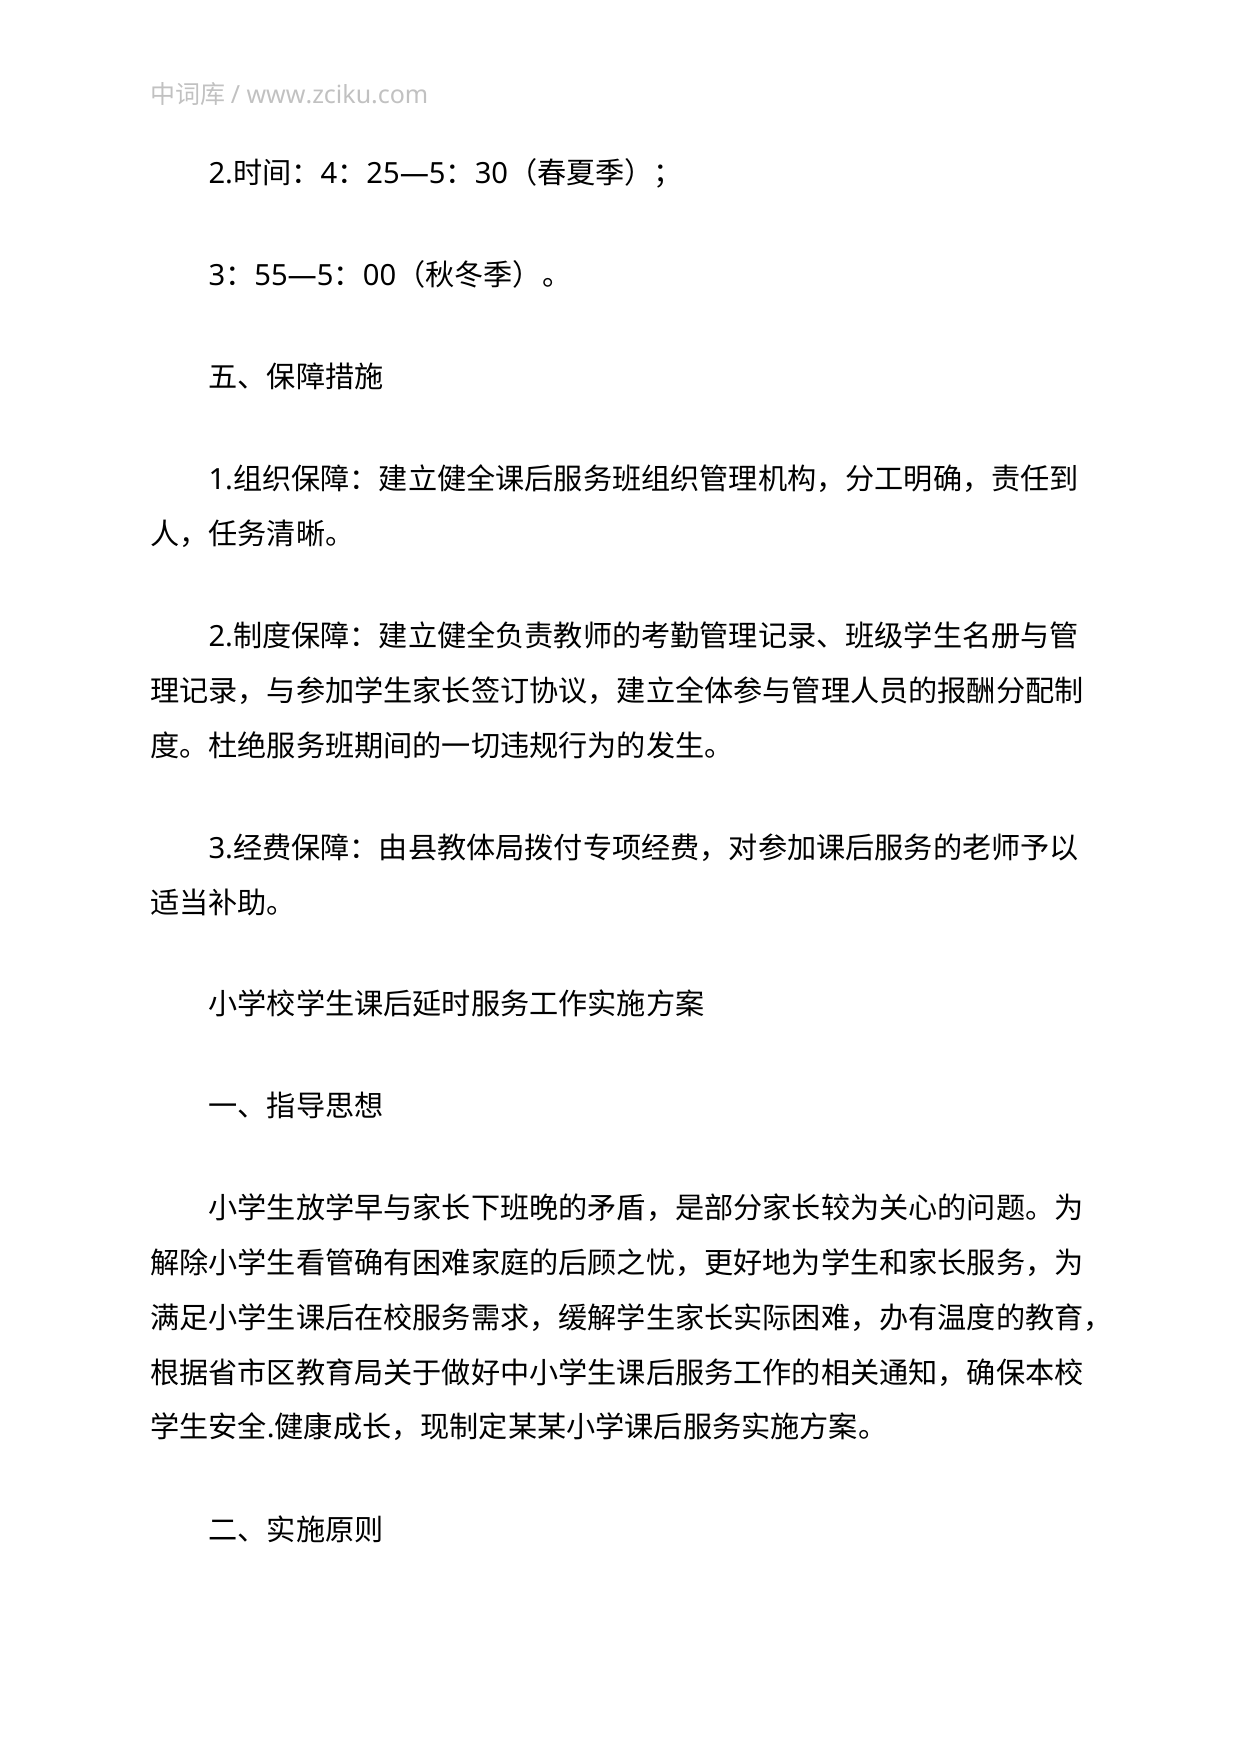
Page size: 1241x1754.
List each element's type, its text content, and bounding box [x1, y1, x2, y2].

text 五、保障措施 [150, 354, 1090, 396]
text 2.制度保障：建立健全负责教师的考勤管理记录、班级学生名册与管理记录，与参加学生家长签订协议，建立全体参与管理人员的报酬分配制度。杜绝服务班期间的一切违规行为的发生。 [150, 612, 1090, 765]
text 二、实施原则 [150, 1506, 1090, 1548]
text 3：55—5：00（秋冬季）。 [150, 252, 1090, 294]
text 3.经费保障：由县教体局拨付专项经费，对参加课后服务的老师予以适当补助。 [150, 824, 1090, 921]
text 2.时间：4：25—5：30（春夏季）； [150, 150, 1090, 192]
text 小学生放学早与家长下班晚的矛盾，是部分家长较为关心的问题。为解除小学生看管确有困难家庭的后顾之忧，更好地为学生和家长服务，为满足小学生课后在校服务需求，缓解学生家长实际困难，办有温度的教育，根据省市区教育局关于做好中小学生课后服务工作的相关通知，确保本校学生安全.健康成长，现制定某某小学课后服务实施方案。 [150, 1184, 1090, 1446]
text 1.组织保障：建立健全课后服务班组织管理机构，分工明确，责任到人，任务清晰。 [150, 456, 1090, 553]
text 一、指导思想 [150, 1083, 1090, 1125]
text 小学校学生课后延时服务工作实施方案 [150, 981, 1090, 1023]
